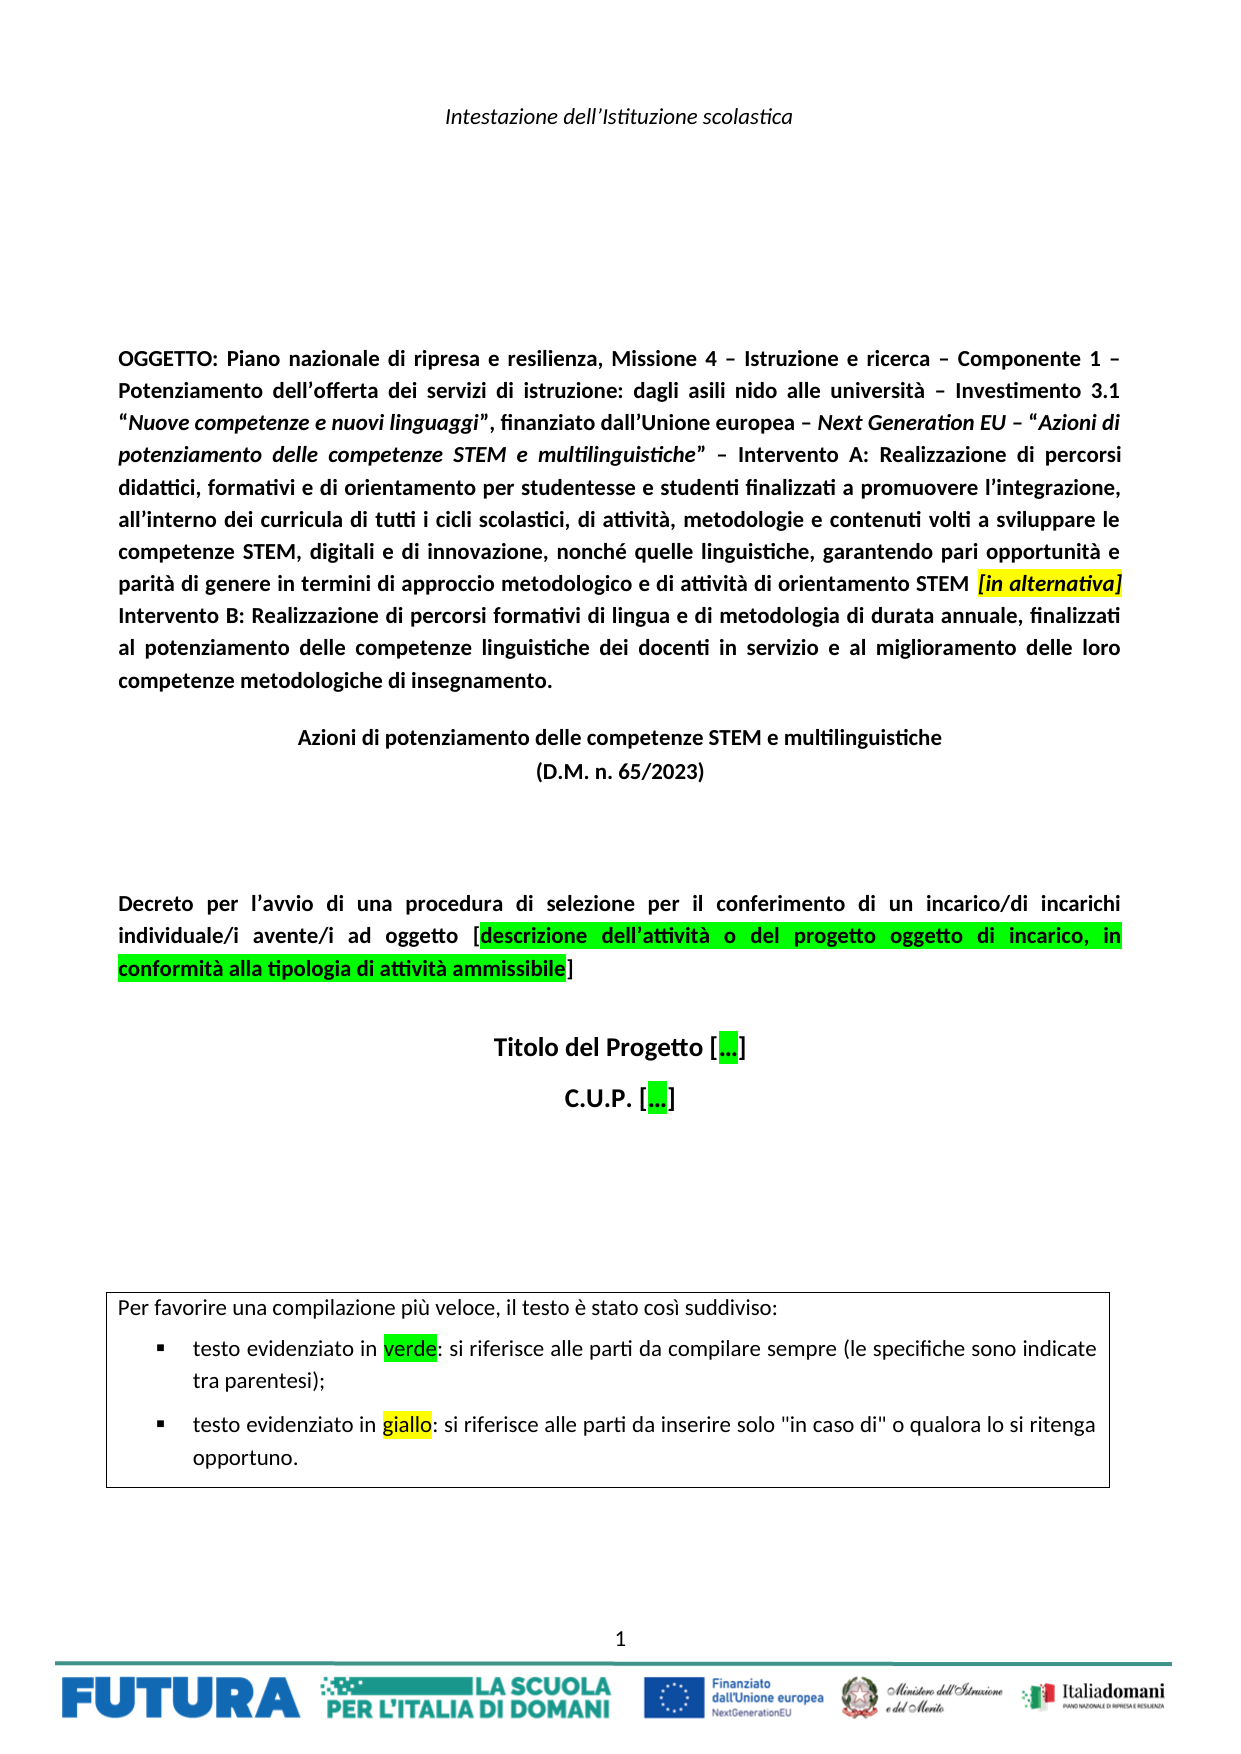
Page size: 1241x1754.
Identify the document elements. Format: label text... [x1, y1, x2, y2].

picture [31, 1659, 1213, 1727]
text Titolo del Progetto […] [738, 1031, 1122, 1064]
text Azioni di potenziamento delle competenze STEM e multilinguistiche [118, 723, 1122, 751]
text Titolo del Progetto […] [118, 1031, 719, 1064]
text Decreto per l’avvio di una procedura di selezione per il conferimento di un incarico/di incarichi individuale/i avente/i ad oggetto [descrizione dell’attività o del progetto oggetto di incarico, in conformità alla tipologia di attività ammissibile] [118, 889, 1122, 982]
text OGGETTO: Piano nazionale di ripresa e resilienza, Missione 4 – Istruzione e ricerca – Componente 1 – Potenziamento dell’offerta dei servizi di istruzione: dagli asili nido alle università – Investimento 3.1 “Nuove competenze e nuovi linguaggi”, finanziato dall’Unione europea – Next Generation EU – “Azioni di potenziamento delle competenze STEM e multilinguistiche” – Intervento A: Realizzazione di percorsi didattici, formativi e di orientamento per studentesse e studenti finalizzati a promuovere l’integrazione, all’interno dei curricula di tutti i cicli scolastici, di attività, metodologie e contenuti volti a sviluppare le competenze STEM, digitali e di innovazione, nonché quelle linguistiche, garantendo pari opportunità e parità di genere in termini di approccio metodologico e di attività di orientamento STEM [in alternativa] Intervento B: Realizzazione di percorsi formativi di lingua e di metodologia di durata annuale, finalizzati al potenziamento delle competenze linguistiche dei docenti in servizio e al miglioramento delle loro competenze metodologiche di insegnamento. [118, 344, 1122, 694]
text (D.M. n. 65/2023) [118, 757, 1122, 785]
text C.U.P. […] [667, 1081, 1122, 1114]
table_header Per favorire una compilazione più veloce, il testo è stato così suddiviso: testo evidenziato in verde: si riferisce alle parti da compilare sempre (le specifiche sono indicate tra parentesi); testo evidenziato in giallo: si riferisce alle parti da inserire solo "in caso di" o qualora lo si ritenga opportuno. [107, 1293, 1109, 1487]
text C.U.P. […] [118, 1081, 648, 1114]
